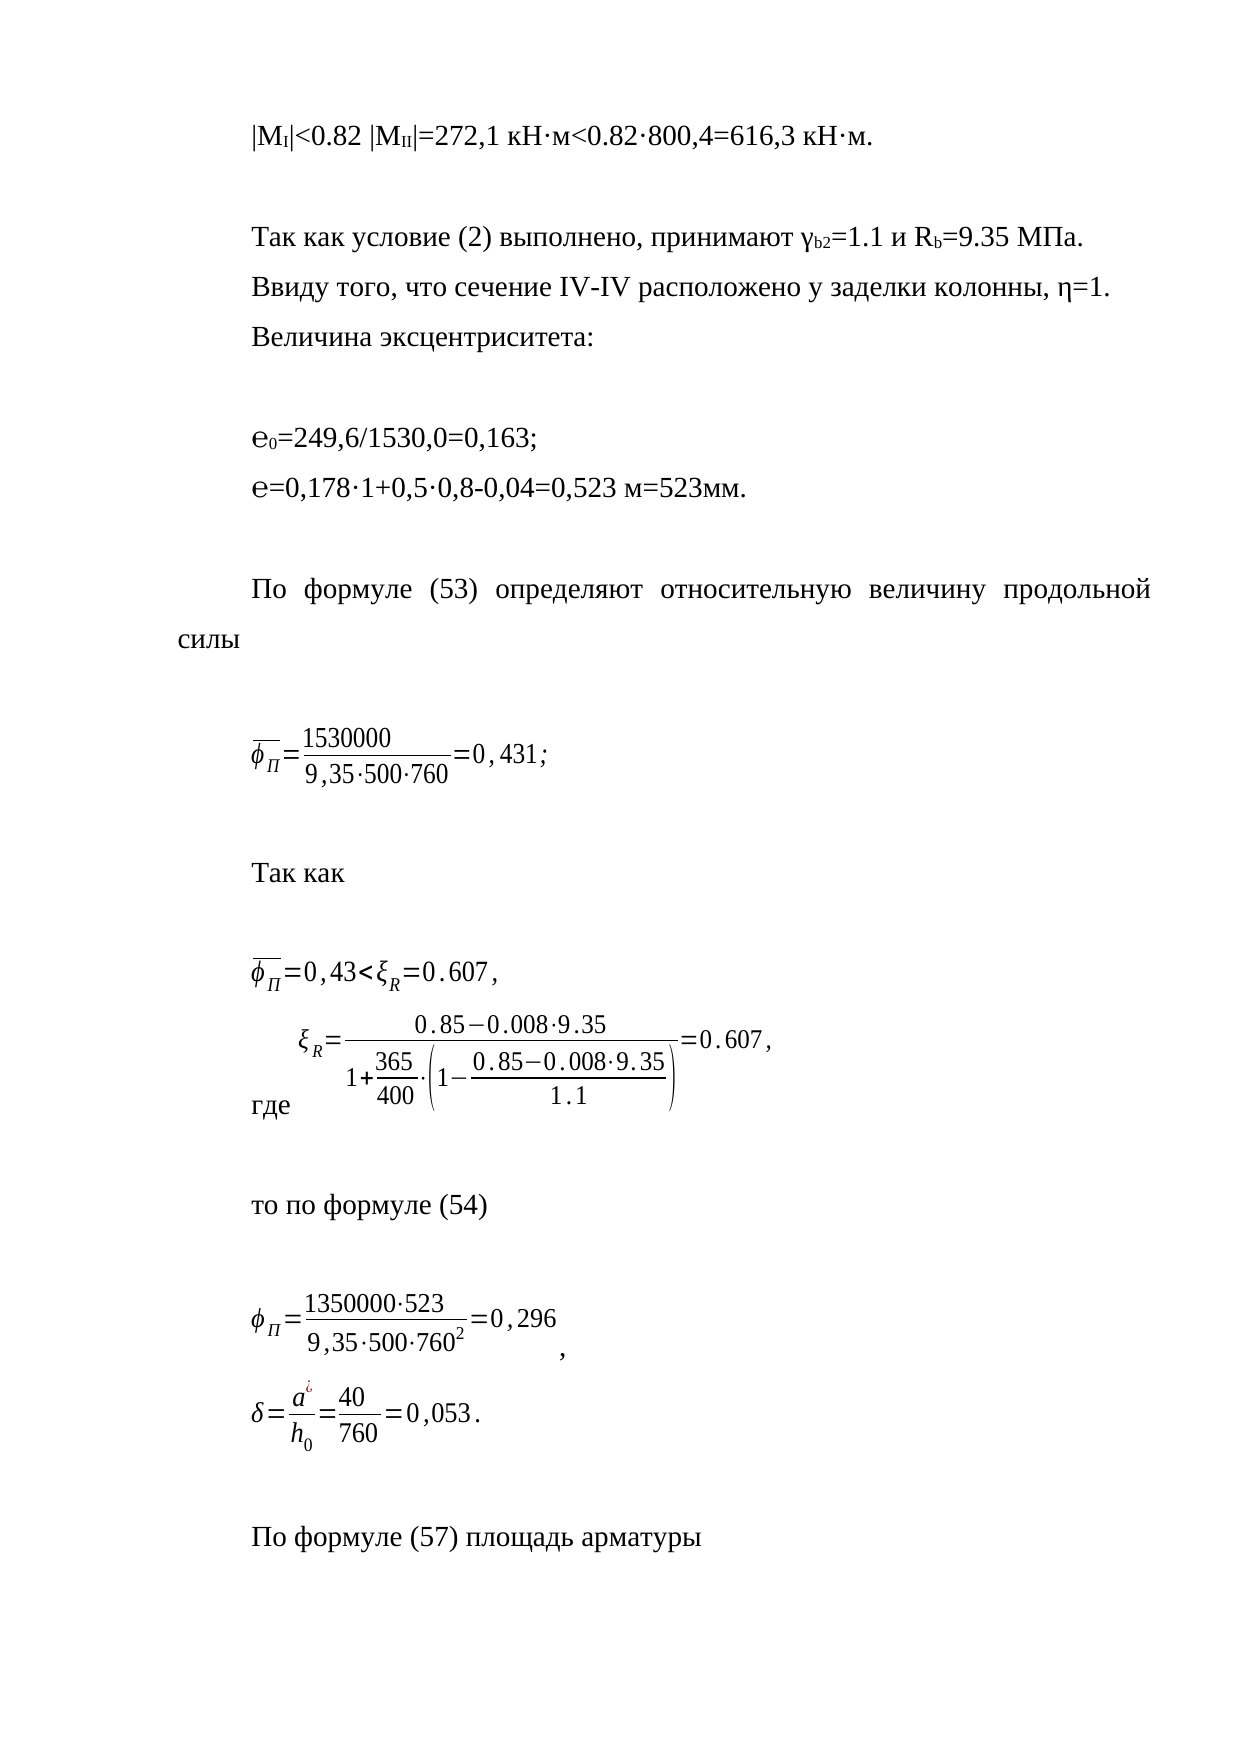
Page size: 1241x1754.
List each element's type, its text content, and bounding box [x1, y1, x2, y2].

text По формуле (53) определяют относительную величину продольной силы [177, 571, 1152, 655]
text Так как условие (2) выполнено, принимают γb2=1.1 и Rb=9.35 МПа. [177, 219, 1152, 252]
text где [177, 1009, 1152, 1120]
text Ввиду того, что сечение ΙV-ΙV расположено у заделки колонны, η=1. [177, 269, 1152, 303]
text |MI|<0.82 |MII|=272,1 кН·м<0.82·800,4=616,3 кН·м. [177, 118, 1152, 152]
text , [177, 1288, 1152, 1363]
text то по формуле (54) [177, 1187, 1152, 1221]
text По формуле (57) площадь арматуры [177, 1519, 1152, 1553]
text ℮0=249,6/1530,0=0,163; [177, 420, 1152, 453]
text Так как [177, 855, 1152, 889]
text ℮=0,178·1+0,5·0,8-0,04=0,523 м=523мм. [177, 470, 1152, 504]
text Величина эксцентриситета: [177, 319, 1152, 353]
